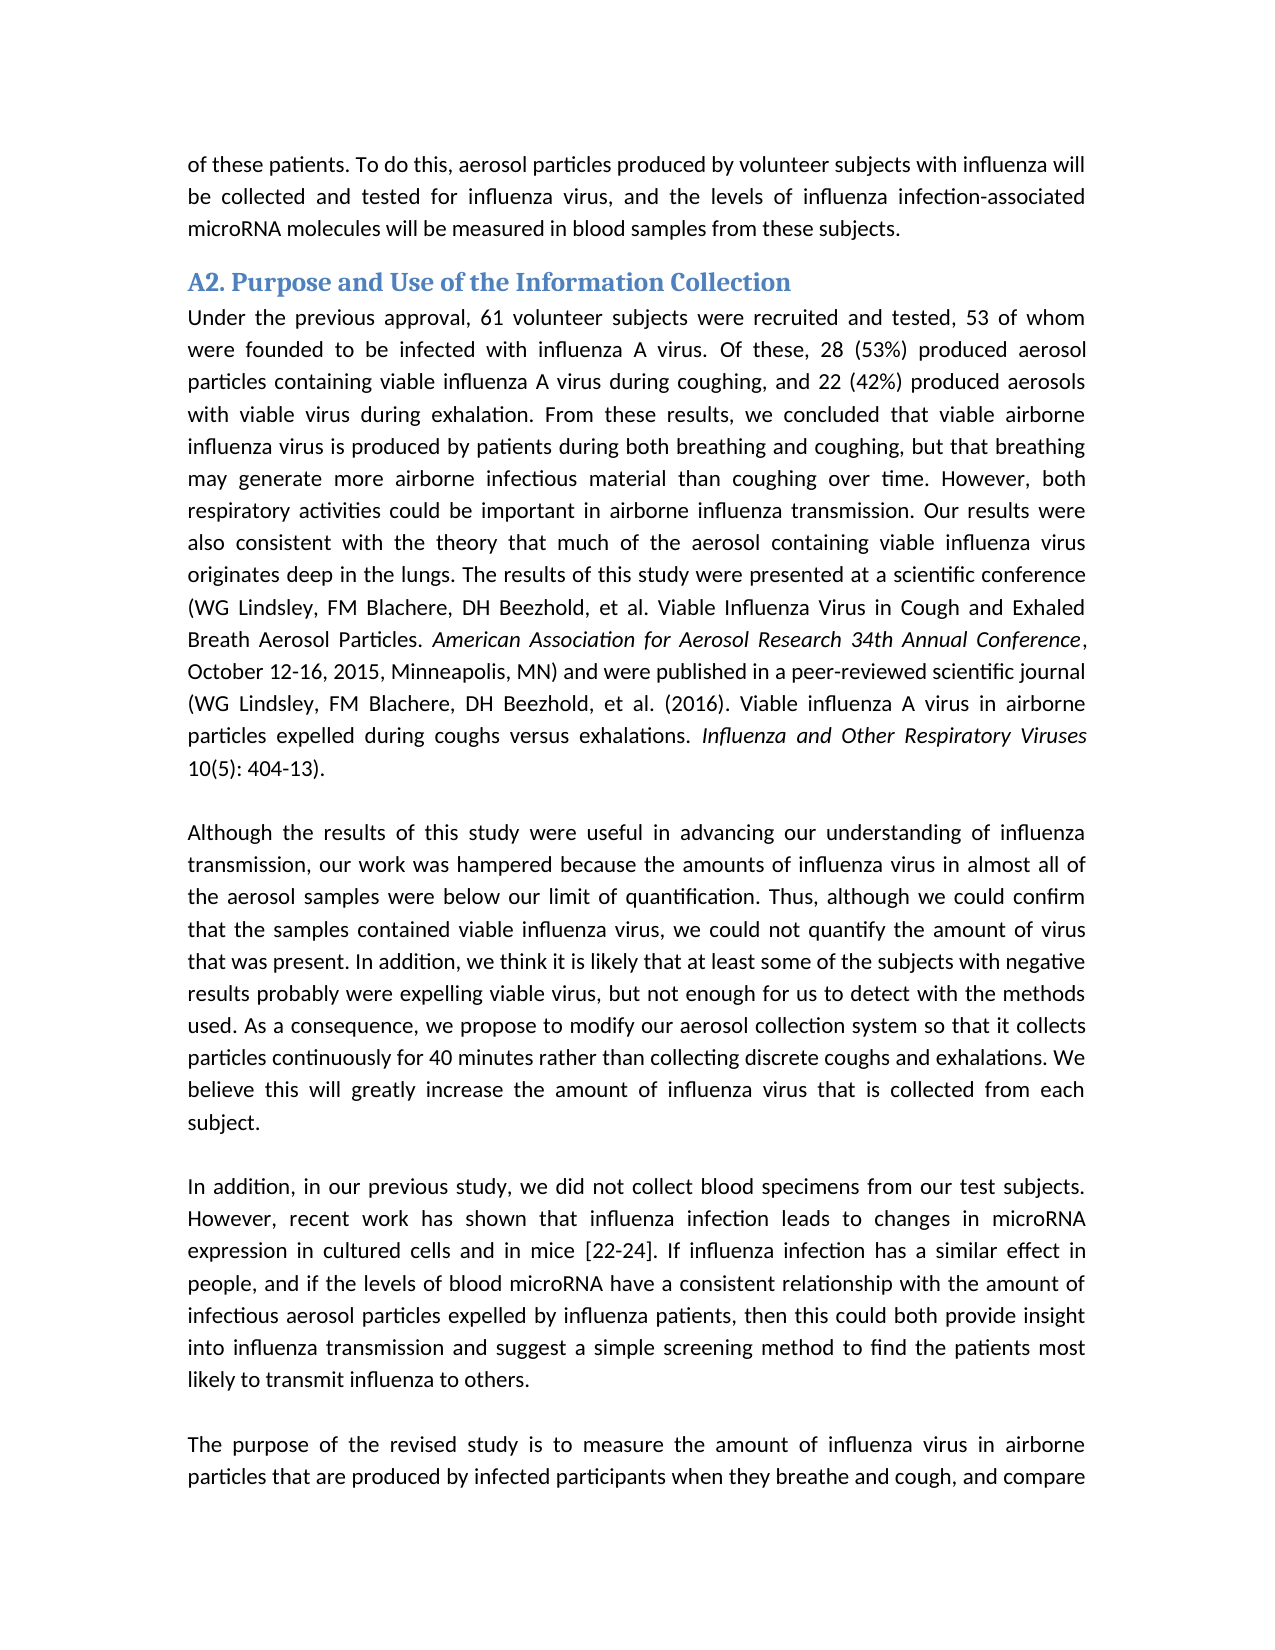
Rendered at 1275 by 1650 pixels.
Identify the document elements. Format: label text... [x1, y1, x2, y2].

subtitle A2. Purpose and Use of the Information Collection [187, 267, 1087, 298]
text Under the previous approval, 61 volunteer subjects were recruited and tested, 53 of whom were founded to be infected with influenza A virus. Of these, 28 (53%) produced aerosol particles containing viable influenza A virus during coughing, and 22 (42%) produced aerosols with viable virus during exhalation. From these results, we concluded that viable airborne influenza virus is produced by patients during both breathing and coughing, but that breathing may generate more airborne infectious material than coughing over time. However, both respiratory activities could be important in airborne influenza transmission. Our results were also consistent with the theory that much of the aerosol containing viable influenza virus originates deep in the lungs. The results of this study were presented at a scientific conference (WG Lindsley, FM Blachere, DH Beezhold, et al. Viable Influenza Virus in Cough and Exhaled Breath Aerosol Particles. American Association for Aerosol Research 34th Annual Conference, October 12-16, 2015, Minneapolis, MN) and were published in a peer-reviewed scientific journal (WG Lindsley, FM Blachere, DH Beezhold, et al. (2016). Viable influenza A virus in airborne particles expelled during coughs versus exhalations. Influenza and Other Respiratory Viruses 10(5): 404-13). [187, 303, 1087, 782]
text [187, 1430, 1087, 1490]
text Although the results of this study were useful in advancing our understanding of influenza transmission, our work was hampered because the amounts of influenza virus in almost all of the aerosol samples were below our limit of quantification. Thus, although we could confirm that the samples contained viable influenza virus, we could not quantify the amount of virus that was present. In addition, we think it is likely that at least some of the subjects with negative results probably were expelling viable virus, but not enough for us to detect with the methods used. As a consequence, we propose to modify our aerosol collection system so that it collects particles continuously for 40 minutes rather than collecting discrete coughs and exhalations. We believe this will greatly increase the amount of influenza virus that is collected from each subject. [187, 818, 1087, 1136]
text In addition, in our previous study, we did not collect blood specimens from our test subjects. However, recent work has shown that influenza infection leads to changes in microRNA expression in cultured cells and in mice [22-24]. If influenza infection has a similar effect in people, and if the levels of blood microRNA have a consistent relationship with the amount of infectious aerosol particles expelled by influenza patients, then this could both provide insight into influenza transmission and suggest a simple screening method to find the patients most likely to transmit influenza to others. [187, 1172, 1087, 1393]
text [187, 150, 1087, 242]
